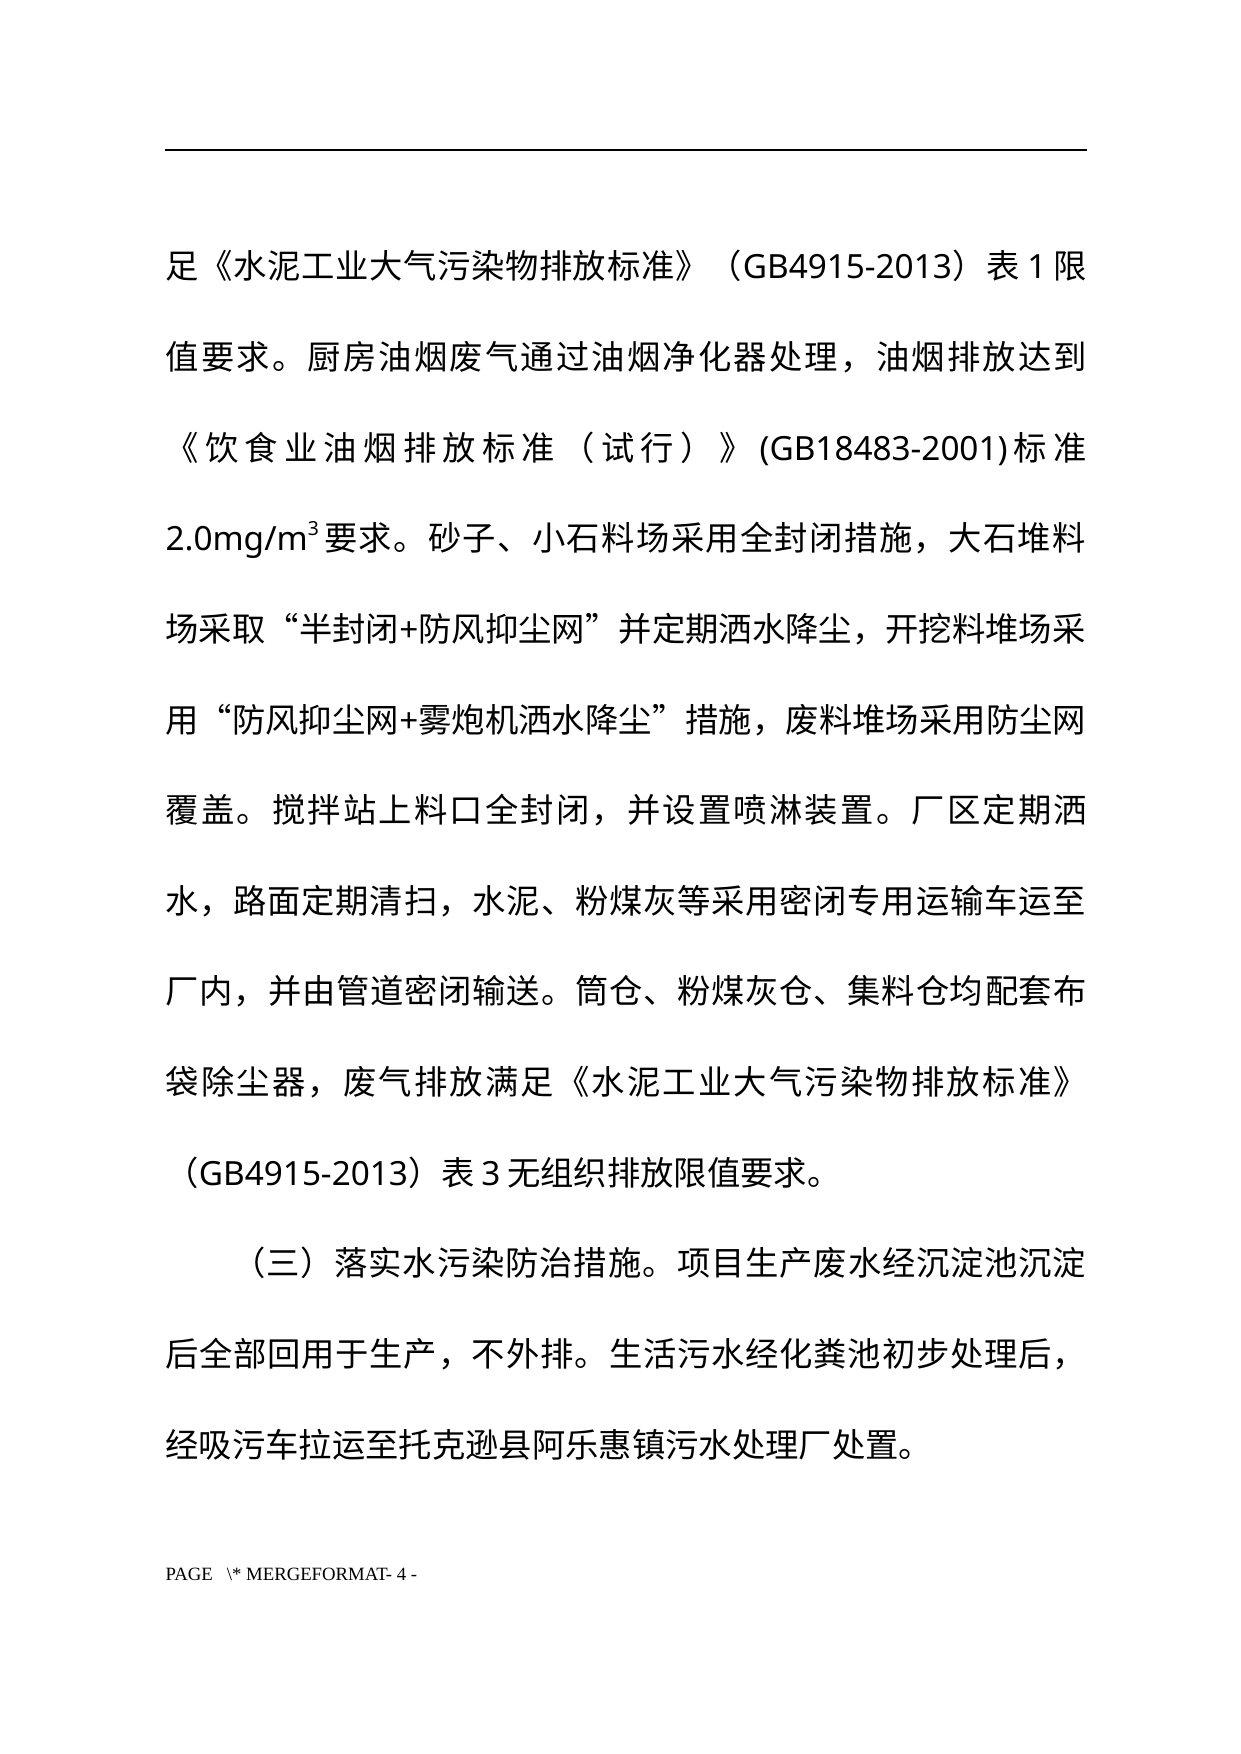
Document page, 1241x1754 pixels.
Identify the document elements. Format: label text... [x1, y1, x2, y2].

text （三）落实水污染防治措施。项目生产废水经沉淀池沉淀后全部回用于生产，不外排。生活污水经化粪池初步处理后，经吸污车拉运至托克逊县阿乐惠镇污水处理厂处置。 [165, 1216, 1087, 1488]
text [165, 219, 1087, 1216]
